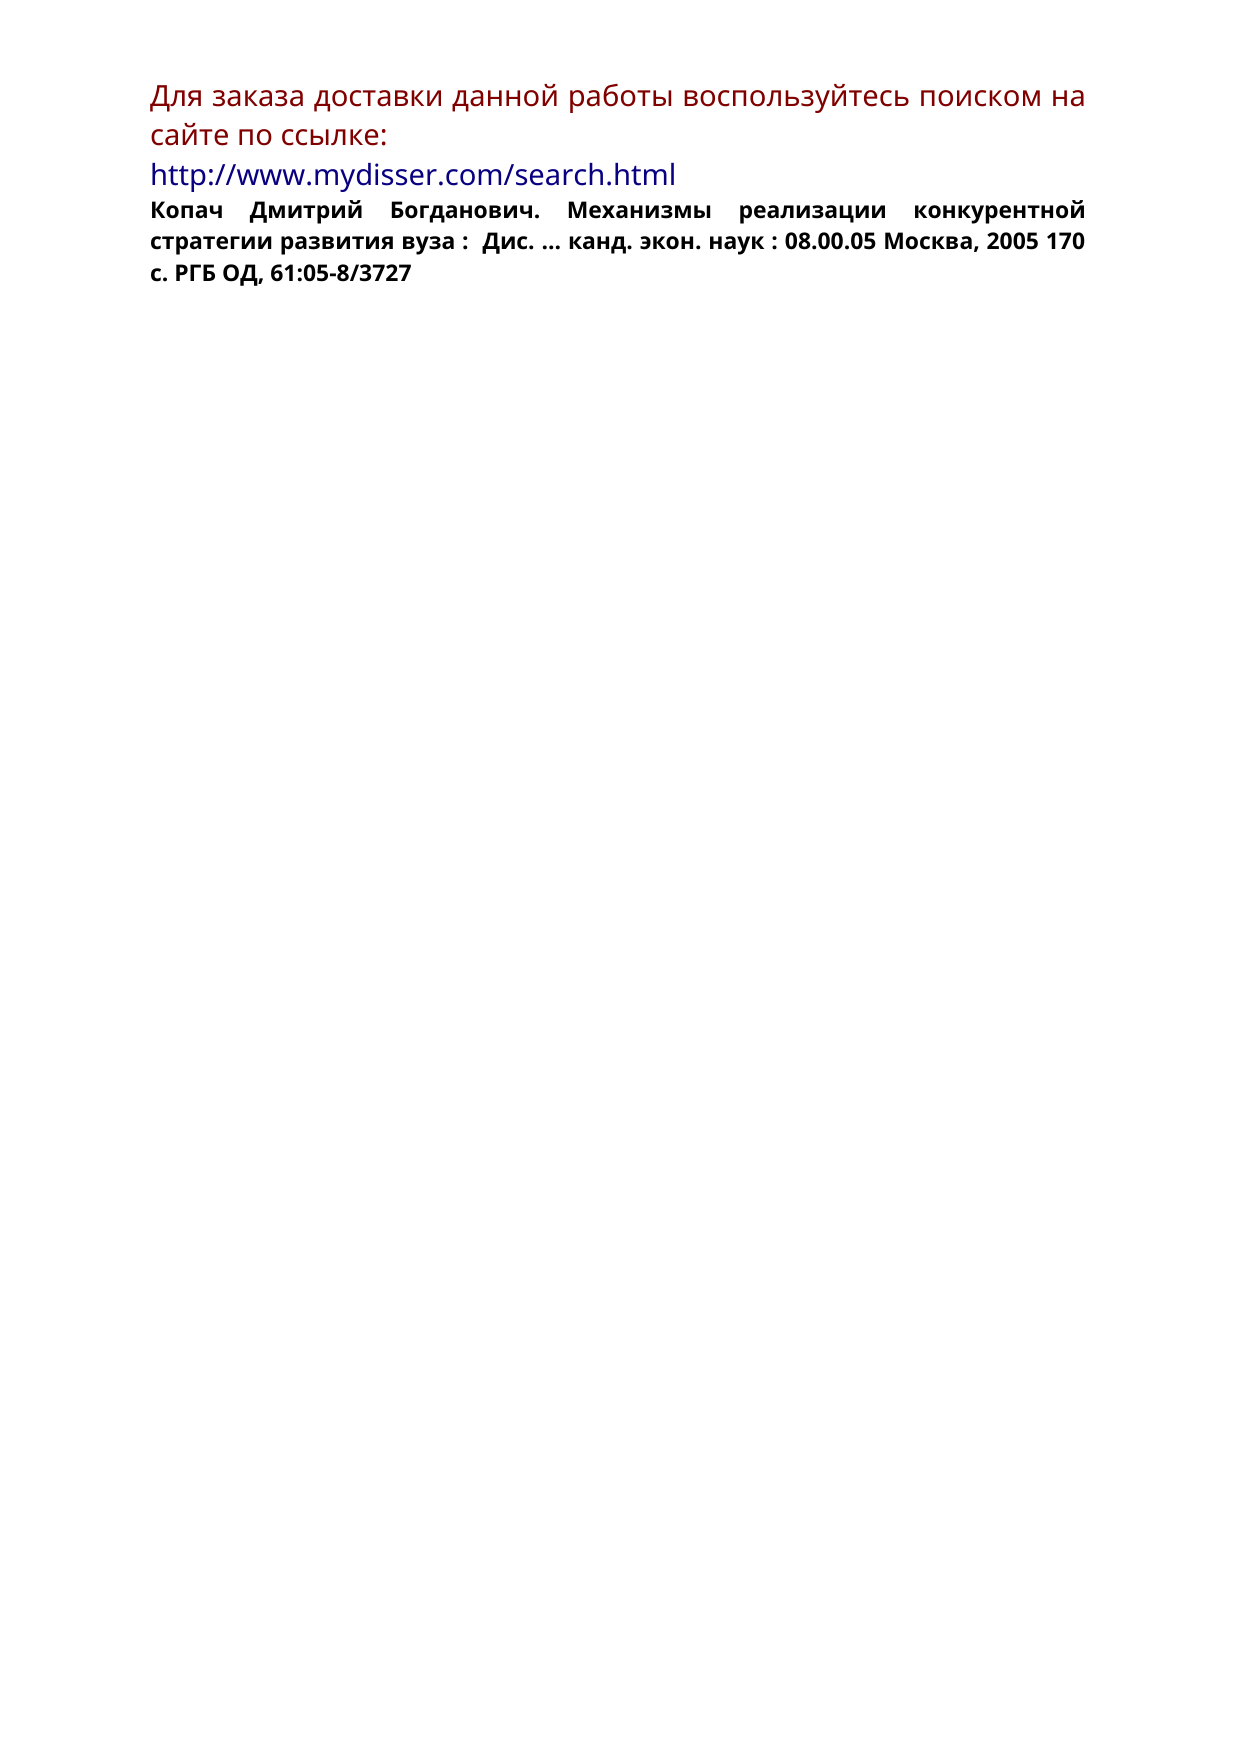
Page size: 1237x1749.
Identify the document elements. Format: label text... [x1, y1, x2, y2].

text Копач Дмитрий Богданович. Механизмы реализации конкурентной стратегии развития вуза : Дис. ... канд. экон. наук : 08.00.05 Москва, 2005 170 с. РГБ ОД, 61:05-8/3727 [150, 194, 1086, 288]
